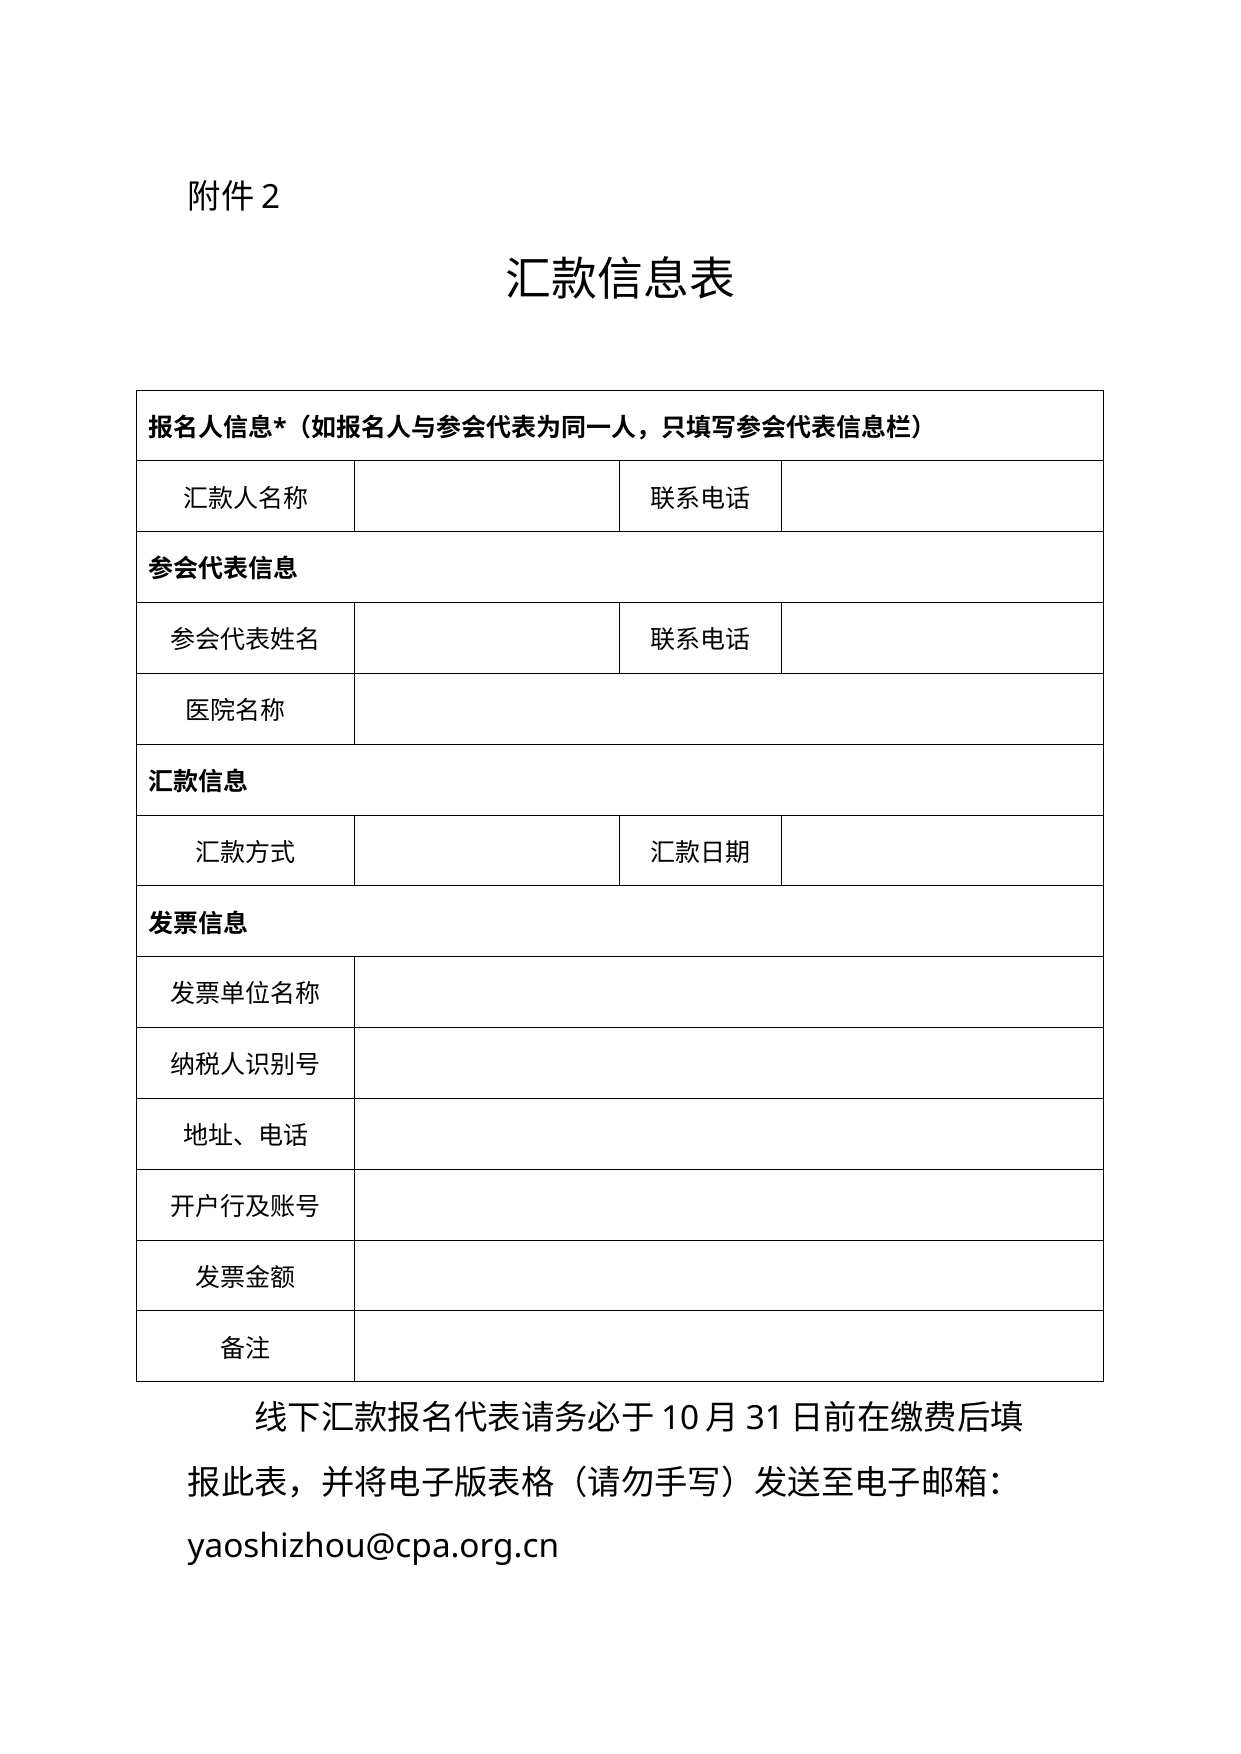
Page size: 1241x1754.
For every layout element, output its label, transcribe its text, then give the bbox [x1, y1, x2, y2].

table_cell 汇款信息 [137, 745, 1103, 814]
table_cell [355, 1099, 1103, 1169]
table_cell 地址、电话 [137, 1099, 354, 1169]
table_cell 参会代表姓名 [137, 603, 354, 673]
table_cell 联系电话 [620, 461, 781, 531]
table_cell 发票单位名称 [137, 957, 354, 1027]
table_cell [782, 603, 1103, 673]
table_cell [355, 1028, 1103, 1098]
table_cell 汇款人名称 [137, 461, 354, 531]
text 附件2 [187, 162, 1053, 227]
table_cell [355, 674, 1103, 744]
table_cell [355, 1241, 1103, 1310]
table_cell [355, 957, 1103, 1027]
table_cell 医院名称 [137, 674, 354, 744]
table_cell 汇款日期 [620, 816, 781, 885]
table_cell [782, 461, 1103, 531]
table_cell 发票信息 [137, 886, 1103, 956]
table_cell 备注 [137, 1311, 354, 1381]
table_cell [355, 1170, 1103, 1239]
text 线下汇款报名代表请务必于10月31日前在缴费后填报此表，并将电子版表格（请勿手写）发送至电子邮箱：yaoshizhou@cpa.org.cn [187, 1382, 1053, 1577]
text 汇款信息表 [187, 227, 1053, 324]
table_cell 开户行及账号 [137, 1170, 354, 1239]
table_cell [782, 816, 1103, 885]
table_cell 联系电话 [620, 603, 781, 673]
table_cell 发票金额 [137, 1241, 354, 1310]
table_cell [355, 461, 619, 531]
table_cell 纳税人识别号 [137, 1028, 354, 1098]
table_cell [355, 816, 619, 885]
table_cell 参会代表信息 [137, 532, 1103, 602]
table_cell 汇款方式 [137, 816, 354, 885]
table_header 报名人信息*（如报名人与参会代表为同一人，只填写参会代表信息栏） [137, 391, 1103, 460]
table_cell [355, 603, 619, 673]
table_cell [355, 1311, 1103, 1381]
